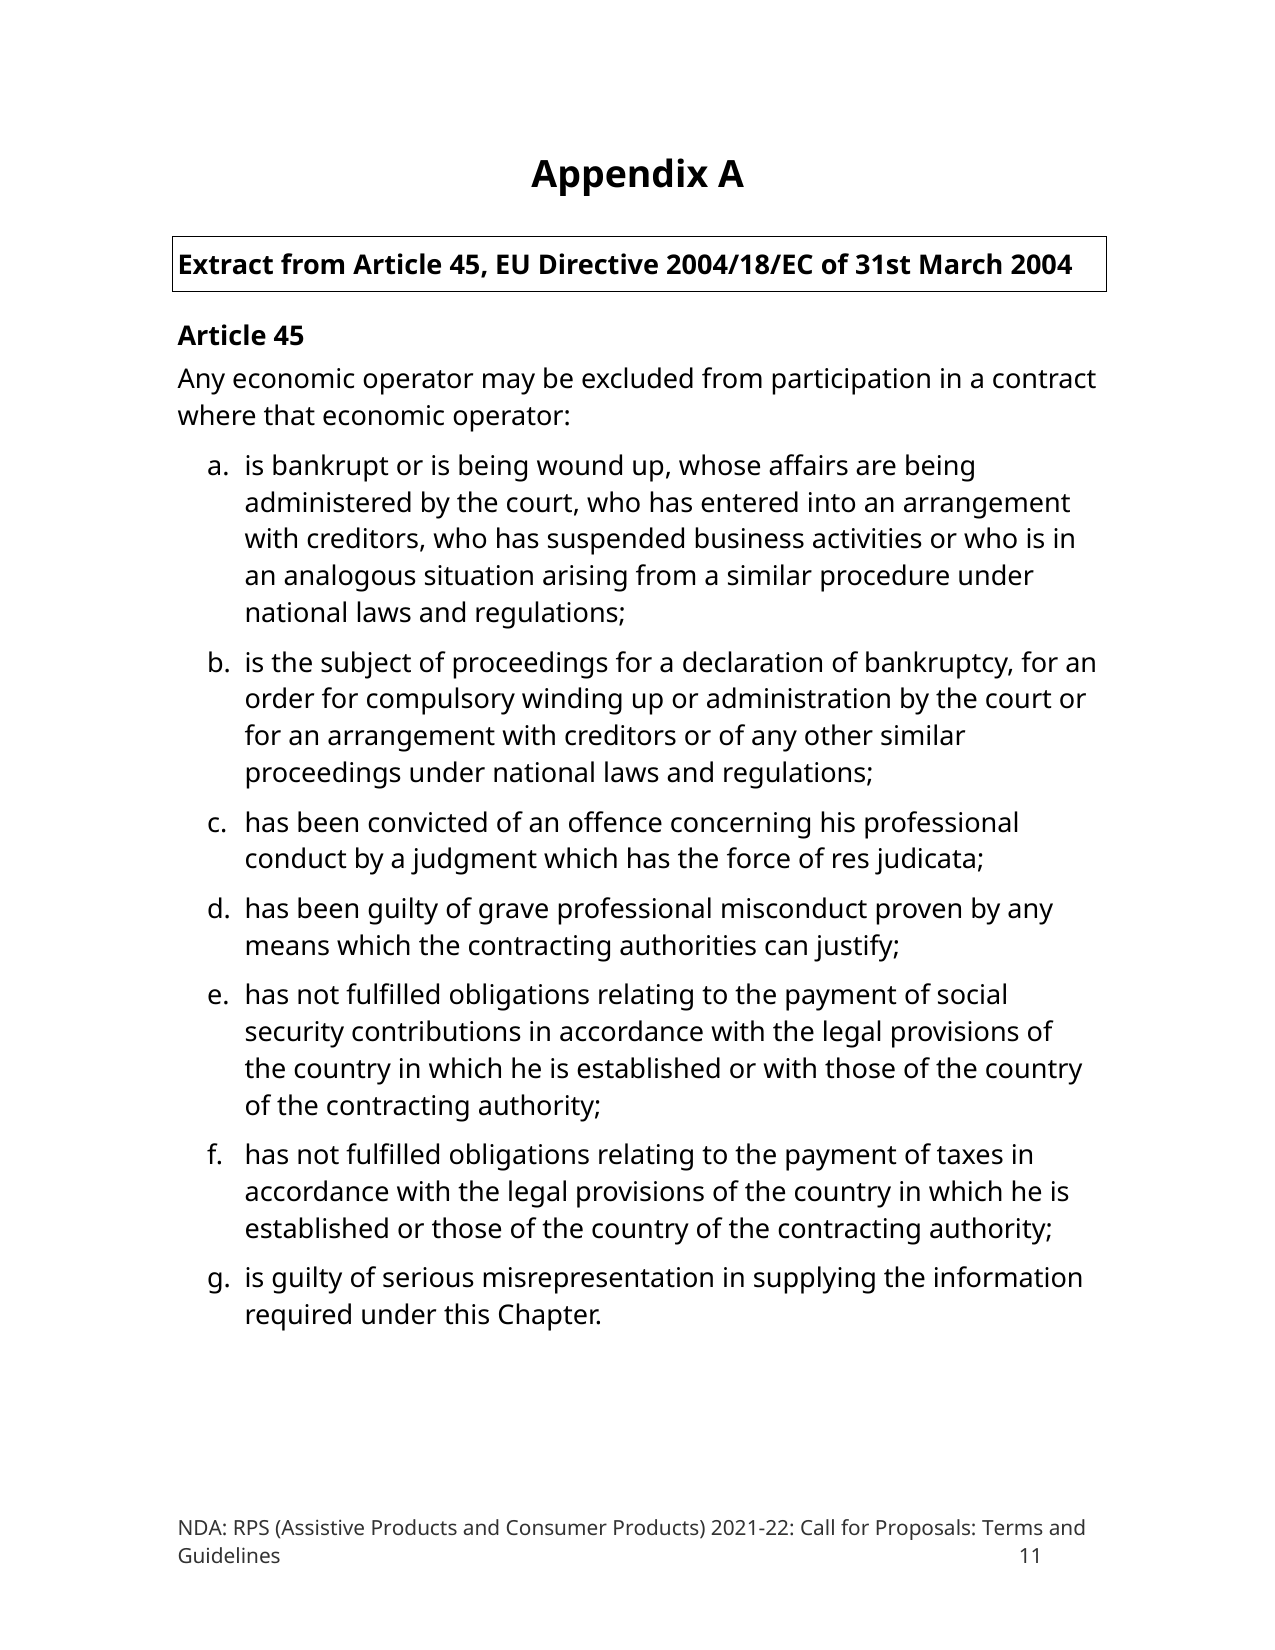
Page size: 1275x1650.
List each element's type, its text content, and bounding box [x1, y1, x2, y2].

list has been convicted of an offence concerning his professional conduct by a judgment which has the force of res judicata; [207, 803, 1098, 877]
subtitle Article 45 [177, 317, 1098, 354]
list has been guilty of grave professional misconduct proven by any means which the contracting authorities can justify; [207, 889, 1098, 963]
subtitle Extract from Article 45, EU Directive 2004/18/EC of 31st March 2004 [173, 237, 1106, 291]
list is the subject of proceedings for a declaration of bankruptcy, for an order for compulsory winding up or administration by the court or for an arrangement with creditors or of any other similar proceedings under national laws and regulations; [207, 643, 1098, 791]
title Appendix A [177, 148, 1098, 199]
list has not fulfilled obligations relating to the payment of social security contributions in accordance with the legal provisions of the country in which he is established or with those of the country of the contracting authority; [207, 976, 1098, 1123]
list has not fulfilled obligations relating to the payment of taxes in accordance with the legal provisions of the country in which he is established or those of the country of the contracting authority; [207, 1136, 1098, 1246]
list is bankrupt or is being wound up, whose affairs are being administered by the court, who has entered into an arrangement with creditors, who has suspended business activities or who is in an analogous situation arising from a similar procedure under national laws and regulations; [207, 446, 1098, 631]
list is guilty of serious misrepresentation in supplying the information required under this Chapter. [207, 1259, 1098, 1332]
text Any economic operator may be excluded from participation in a contract where that economic operator: [177, 360, 1098, 434]
